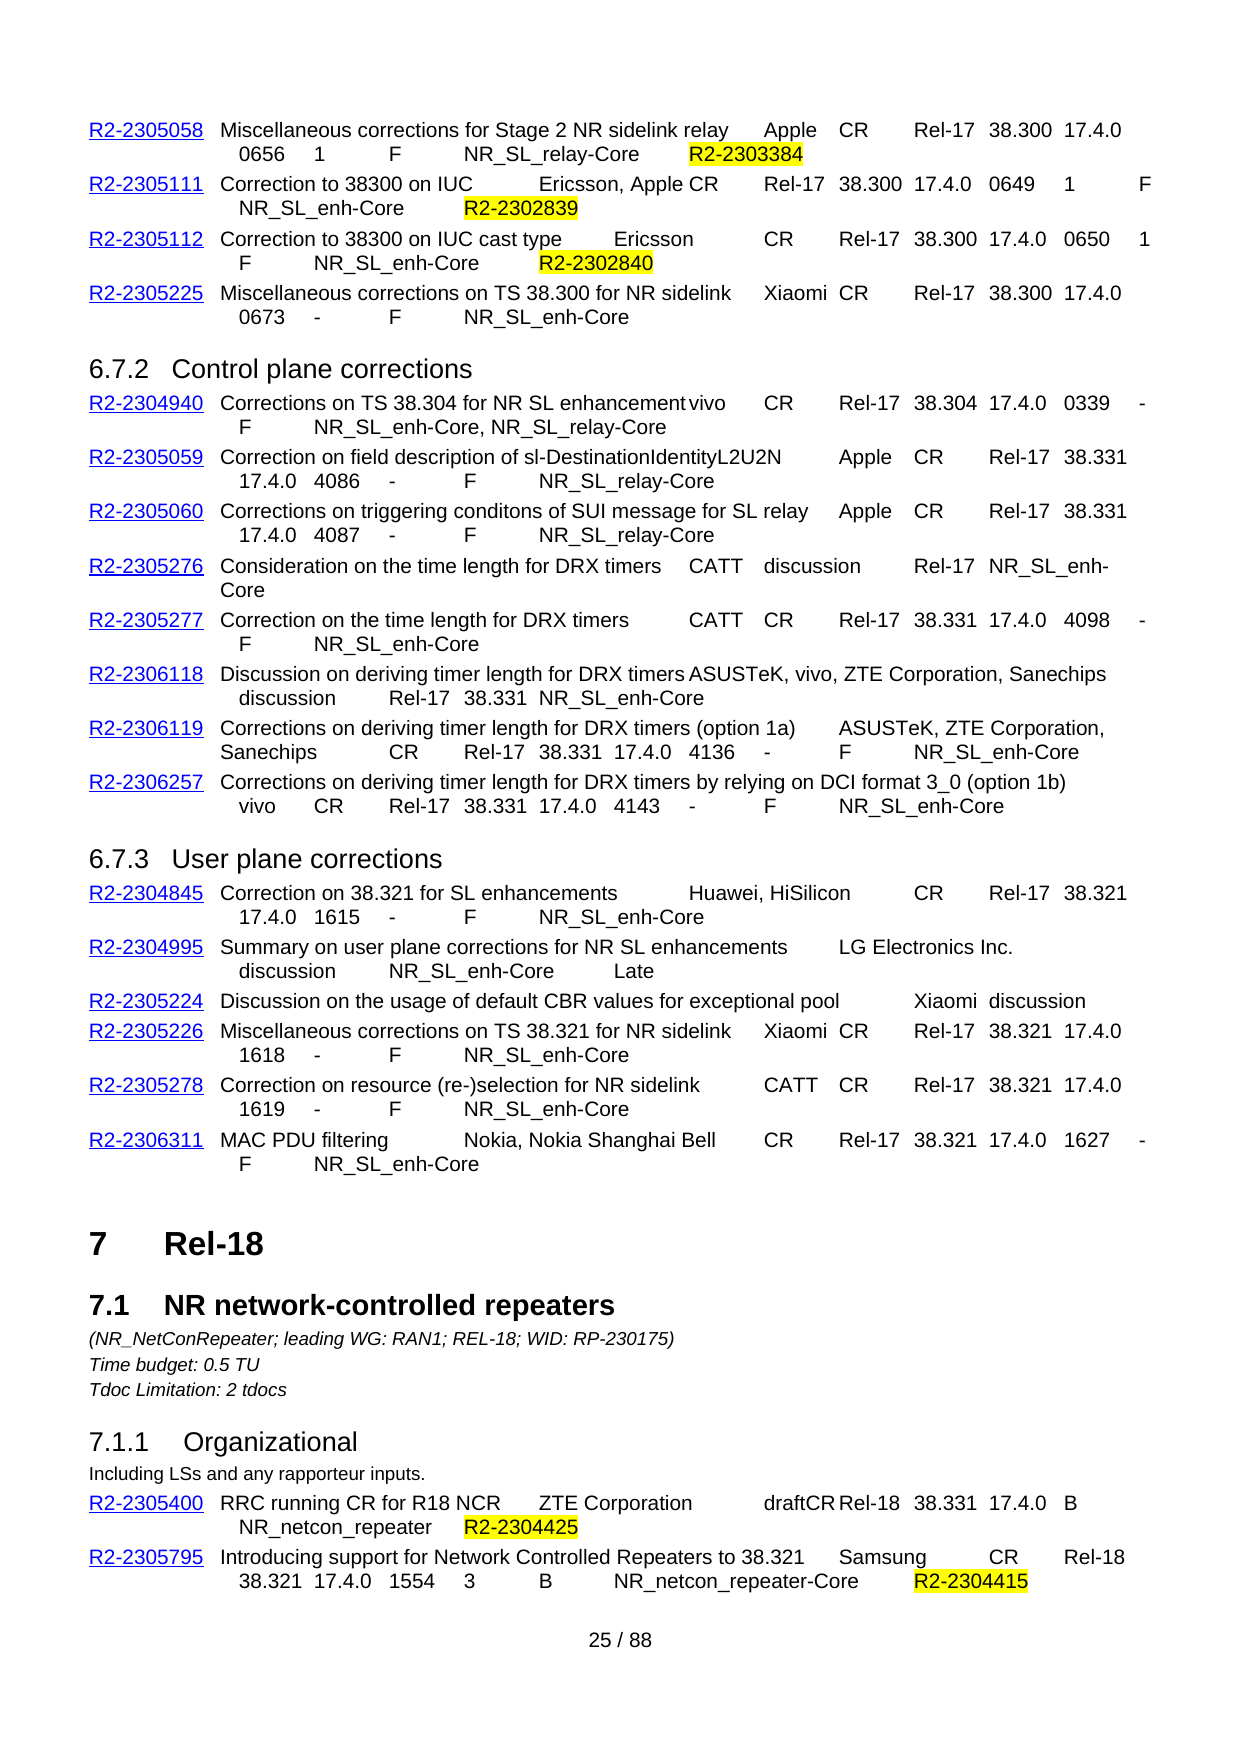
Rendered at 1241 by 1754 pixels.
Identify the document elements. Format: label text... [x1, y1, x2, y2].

subtitle 7.1.1 Organizational [89, 1426, 1152, 1457]
title R2-2305400 RRC running CR for R18 NCR ZTE Corporation draftCR Rel-18 38.331 17.4.0 B NR_netcon_repeater R2-2304425 [89, 1491, 1152, 1539]
title R2-2305060 Corrections on triggering conditons of SUI message for SL relay Apple CR Rel-17 38.331 17.4.0 4087 - F NR_SL_relay-Core [89, 499, 1152, 547]
title R2-2306118 Discussion on deriving timer length for DRX timers ASUSTeK, vivo, ZTE Corporation, Sanechips discussion Rel-17 38.331 NR_SL_enh-Core [89, 662, 1152, 710]
title R2-2304845 Correction on 38.321 for SL enhancements Huawei, HiSilicon CR Rel-17 38.321 17.4.0 1615 - F NR_SL_enh-Core [89, 881, 1152, 928]
title R2-2305112 Correction to 38300 on IUC cast type Ericsson CR Rel-17 38.300 17.4.0 0650 1 F NR_SL_enh-Core R2-2302840 [89, 226, 1152, 274]
title R2-2304940 Corrections on TS 38.304 for NR SL enhancement vivo CR Rel-17 38.304 17.4.0 0339 - F NR_SL_enh-Core, NR_SL_relay-Core [89, 391, 1152, 439]
title R2-2306311 MAC PDU filtering Nokia, Nokia Shanghai Bell CR Rel-17 38.321 17.4.0 1627 - F NR_SL_enh-Core [89, 1127, 1152, 1175]
subtitle 7 Rel-18 [89, 1224, 1152, 1263]
text Including LSs and any rapporteur inputs. [89, 1463, 1152, 1485]
title R2-2304995 Summary on user plane corrections for NR SL enhancements LG Electronics Inc. discussion NR_SL_enh-Core Late [89, 935, 1152, 983]
title R2-2305276 Consideration on the time length for DRX timers CATT discussion Rel-17 NR_SL_enh-Core [89, 553, 1152, 601]
text Tdoc Limitation: 2 tdocs [89, 1379, 1152, 1401]
title R2-2305058 Miscellaneous corrections for Stage 2 NR sidelink relay Apple CR Rel-17 38.300 17.4.0 0656 1 F NR_SL_relay-Core R2-2303384 [89, 118, 1152, 166]
subtitle 6.7.2 Control plane corrections [89, 353, 1152, 385]
title R2-2305277 Correction on the time length for DRX timers CATT CR Rel-17 38.331 17.4.0 4098 - F NR_SL_enh-Core [89, 608, 1152, 656]
text (NR_NetConRepeater; leading WG: RAN1; REL-18; WID: RP-230175) [89, 1328, 1152, 1349]
title R2-2306119 Corrections on deriving timer length for DRX timers (option 1a) ASUSTeK, ZTE Corporation, Sanechips CR Rel-17 38.331 17.4.0 4136 - F NR_SL_enh-Core [89, 716, 1152, 764]
title R2-2305111 Correction to 38300 on IUC Ericsson, Apple CR Rel-17 38.300 17.4.0 0649 1 F NR_SL_enh-Core R2-2302839 [89, 172, 1152, 220]
subtitle 6.7.3 User plane corrections [89, 843, 1152, 874]
title R2-2305278 Correction on resource (re-)selection for NR sidelink CATT CR Rel-17 38.321 17.4.0 1619 - F NR_SL_enh-Core [89, 1073, 1152, 1121]
title R2-2305225 Miscellaneous corrections on TS 38.300 for NR sidelink Xiaomi CR Rel-17 38.300 17.4.0 0673 - F NR_SL_enh-Core [89, 281, 1152, 328]
subtitle 7.1 NR network-controlled repeaters [89, 1288, 1152, 1321]
title R2-2305226 Miscellaneous corrections on TS 38.321 for NR sidelink Xiaomi CR Rel-17 38.321 17.4.0 1618 - F NR_SL_enh-Core [89, 1019, 1152, 1067]
title R2-2305795 Introducing support for Network Controlled Repeaters to 38.321 Samsung CR Rel-18 38.321 17.4.0 1554 3 B NR_netcon_repeater-Core R2-2304415 [89, 1545, 1152, 1593]
title R2-2305059 Correction on field description of sl-DestinationIdentityL2U2N Apple CR Rel-17 38.331 17.4.0 4086 - F NR_SL_relay-Core [89, 445, 1152, 493]
title R2-2306257 Corrections on deriving timer length for DRX timers by relying on DCI format 3_0 (option 1b) vivo CR Rel-17 38.331 17.4.0 4143 - F NR_SL_enh-Core [89, 770, 1152, 818]
title R2-2305224 Discussion on the usage of default CBR values for exceptional pool Xiaomi discussion [89, 989, 1152, 1013]
text Time budget: 0.5 TU [89, 1353, 1152, 1375]
